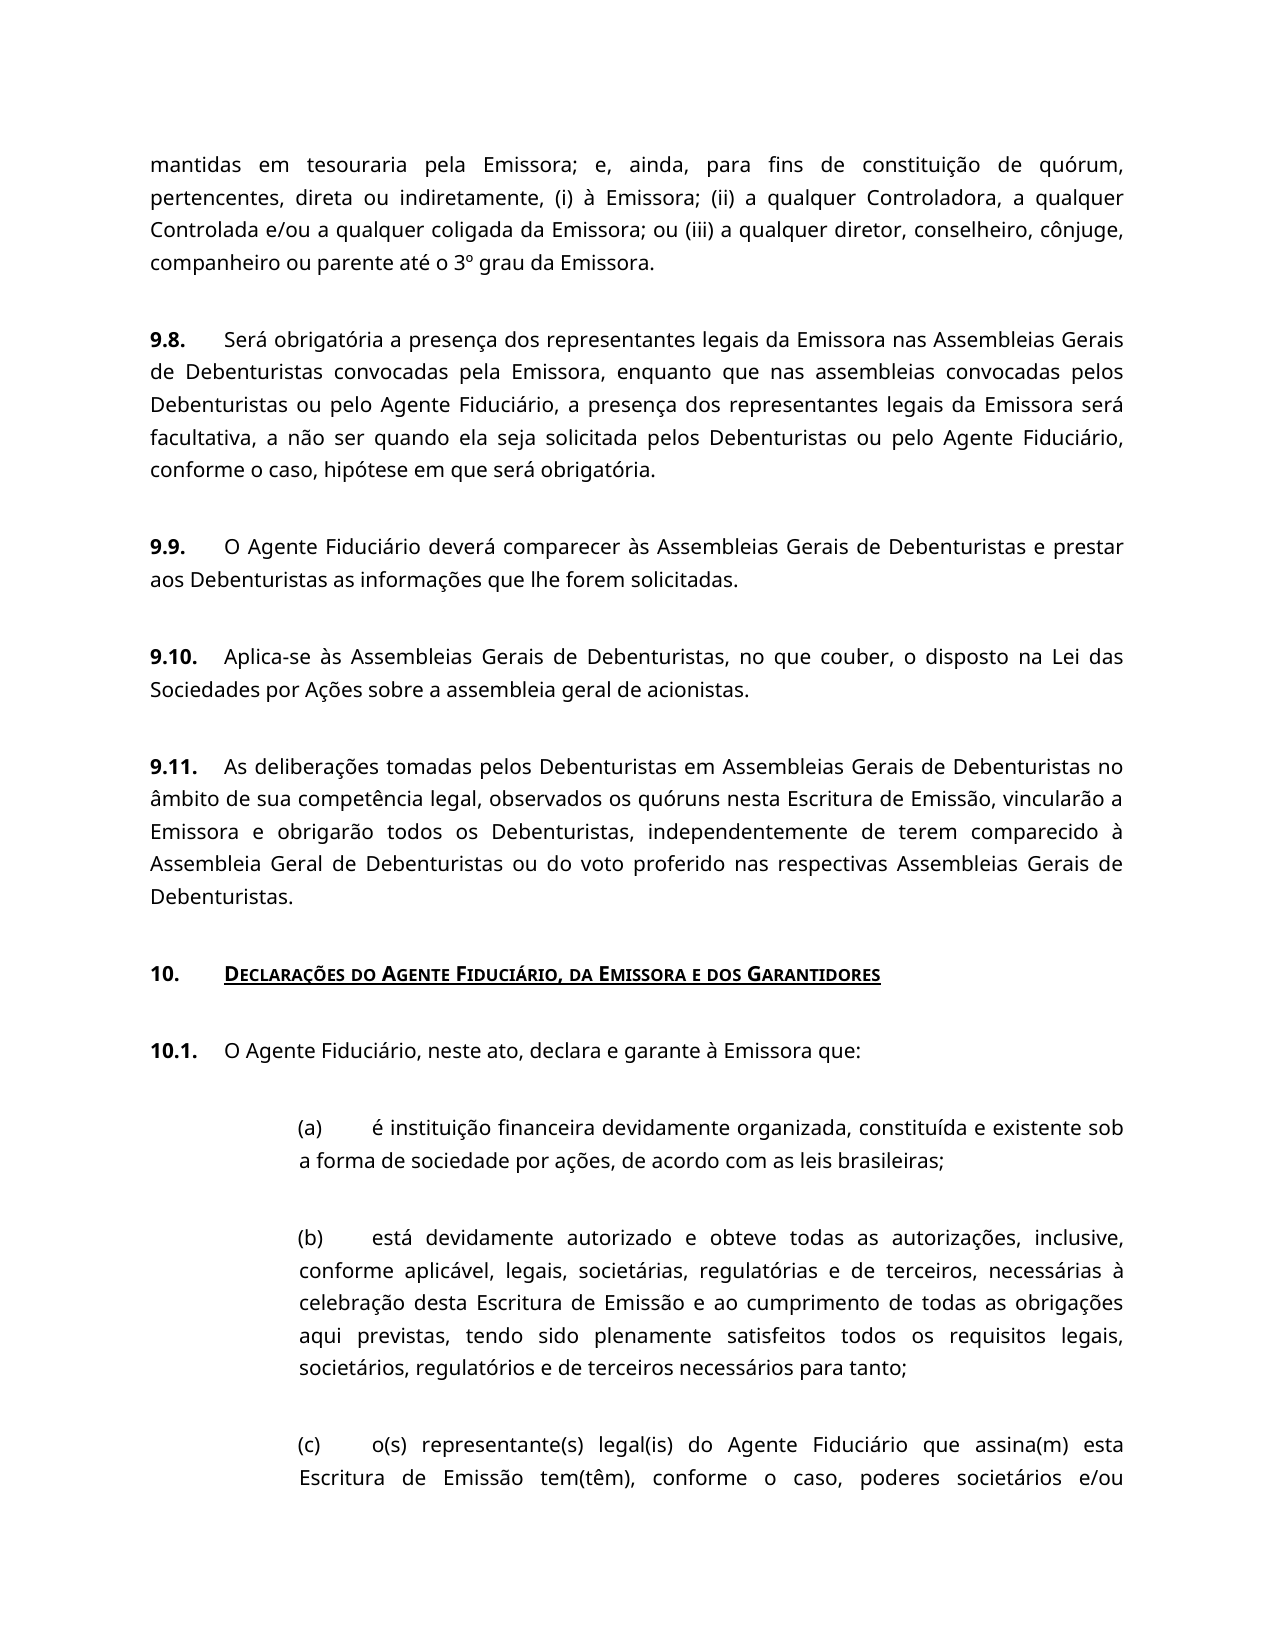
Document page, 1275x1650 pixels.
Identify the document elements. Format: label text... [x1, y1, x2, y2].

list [298, 1431, 1125, 1492]
list O Agente Fiduciário deverá comparecer às Assembleias Gerais de Debenturistas e prestar aos Debenturistas as informações que lhe forem solicitadas. [150, 532, 1125, 593]
list Será obrigatória a presença dos representantes legais da Emissora nas Assembleias Gerais de Debenturistas convocadas pela Emissora, enquanto que nas assembleias convocadas pelos Debenturistas ou pelo Agente Fiduciário, a presença dos representantes legais da Emissora será facultativa, a não ser quando ela seja solicitada pelos Debenturistas ou pelo Agente Fiduciário, conforme o caso, hipótese em que será obrigatória. [150, 325, 1125, 484]
list é instituição financeira devidamente organizada, constituída e existente sob a forma de sociedade por ações, de acordo com as leis brasileiras; [298, 1113, 1125, 1174]
list As deliberações tomadas pelos Debenturistas em Assembleias Gerais de Debenturistas no âmbito de sua competência legal, observados os quóruns nesta Escritura de Emissão, vincularão a Emissora e obrigarão todos os Debenturistas, independentemente de terem comparecido à Assembleia Geral de Debenturistas ou do voto proferido nas respectivas Assembleias Gerais de Debenturistas. [150, 752, 1125, 911]
list Aplica-se às Assembleias Gerais de Debenturistas, no que couber, o disposto na Lei das Sociedades por Ações sobre a assembleia geral de acionistas. [150, 642, 1125, 703]
list está devidamente autorizado e obteve todas as autorizações, inclusive, conforme aplicável, legais, societárias, regulatórias e de terceiros, necessárias à celebração desta Escritura de Emissão e ao cumprimento de todas as obrigações aqui previstas, tendo sido plenamente satisfeitos todos os requisitos legais, societários, regulatórios e de terceiros necessários para tanto; [298, 1223, 1125, 1382]
list Declarações do Agente Fiduciário, da Emissora e dos Garantidores [150, 959, 1125, 988]
list O Agente Fiduciário, neste ato, declara e garante à Emissora que: [150, 1036, 1125, 1065]
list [150, 150, 1125, 276]
